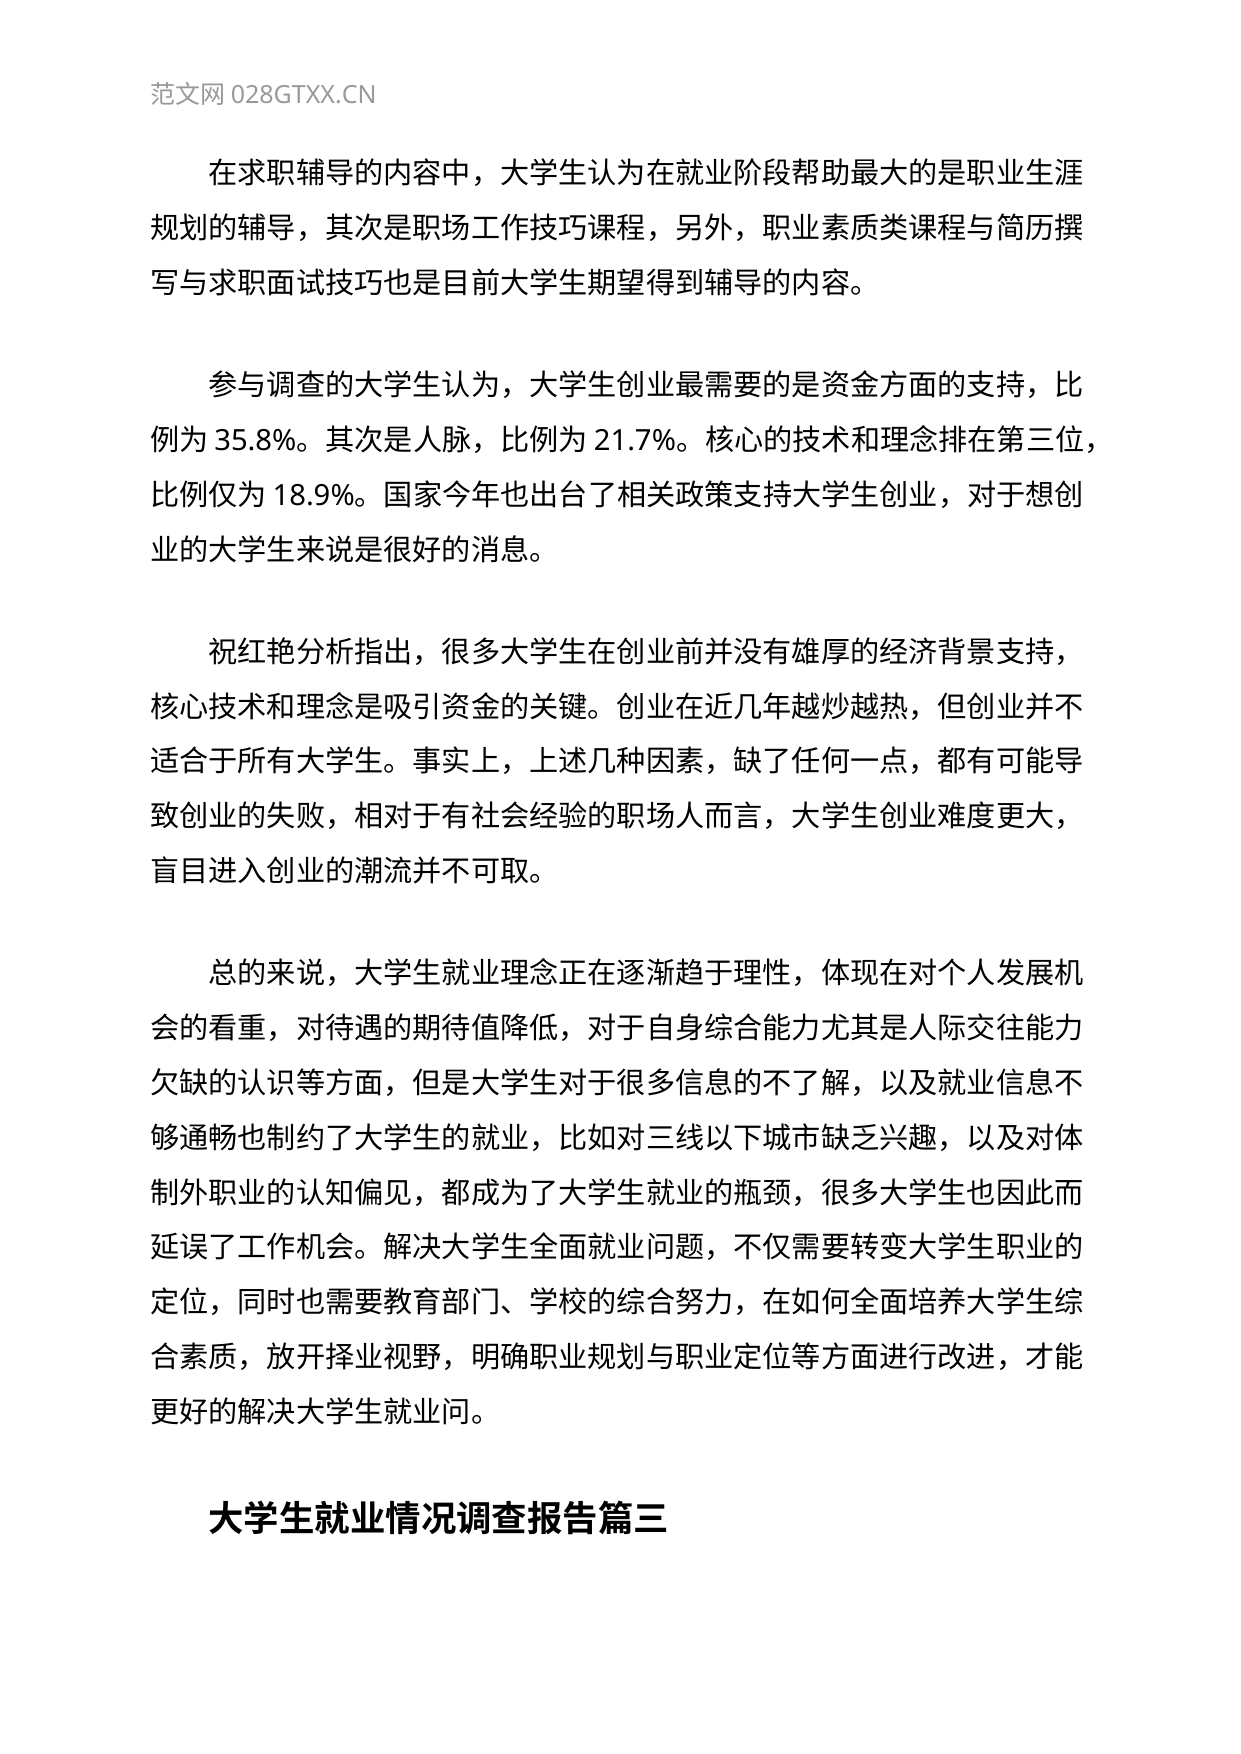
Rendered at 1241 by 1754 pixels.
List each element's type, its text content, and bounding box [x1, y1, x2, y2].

text 大学生就业情况调查报告篇三 [150, 1491, 1090, 1542]
text 总的来说，大学生就业理念正在逐渐趋于理性，体现在对个人发展机会的看重，对待遇的期待值降低，对于自身综合能力尤其是人际交往能力欠缺的认识等方面，但是大学生对于很多信息的不了解，以及就业信息不够通畅也制约了大学生的就业，比如对三线以下城市缺乏兴趣，以及对体制外职业的认知偏见，都成为了大学生就业的瓶颈，很多大学生也因此而延误了工作机会。解决大学生全面就业问题，不仅需要转变大学生职业的定位，同时也需要教育部门、学校的综合努力，在如何全面培养大学生综合素质，放开择业视野，明确职业规划与职业定位等方面进行改进，才能更好的解决大学生就业问。 [150, 949, 1090, 1431]
text 在求职辅导的内容中，大学生认为在就业阶段帮助最大的是职业生涯规划的辅导，其次是职场工作技巧课程，另外，职业素质类课程与简历撰写与求职面试技巧也是目前大学生期望得到辅导的内容。 [150, 150, 1090, 302]
text 祝红艳分析指出，很多大学生在创业前并没有雄厚的经济背景支持，核心技术和理念是吸引资金的关键。创业在近几年越炒越热，但创业并不适合于所有大学生。事实上，上述几种因素，缺了任何一点，都有可能导致创业的失败，相对于有社会经验的职场人而言，大学生创业难度更大，盲目进入创业的潮流并不可取。 [150, 628, 1090, 890]
text 参与调查的大学生认为，大学生创业最需要的是资金方面的支持，比例为35.8%。其次是人脉，比例为21.7%。核心的技术和理念排在第三位，比例仅为18.9%。国家今年也出台了相关政策支持大学生创业，对于想创业的大学生来说是很好的消息。 [150, 362, 1090, 569]
